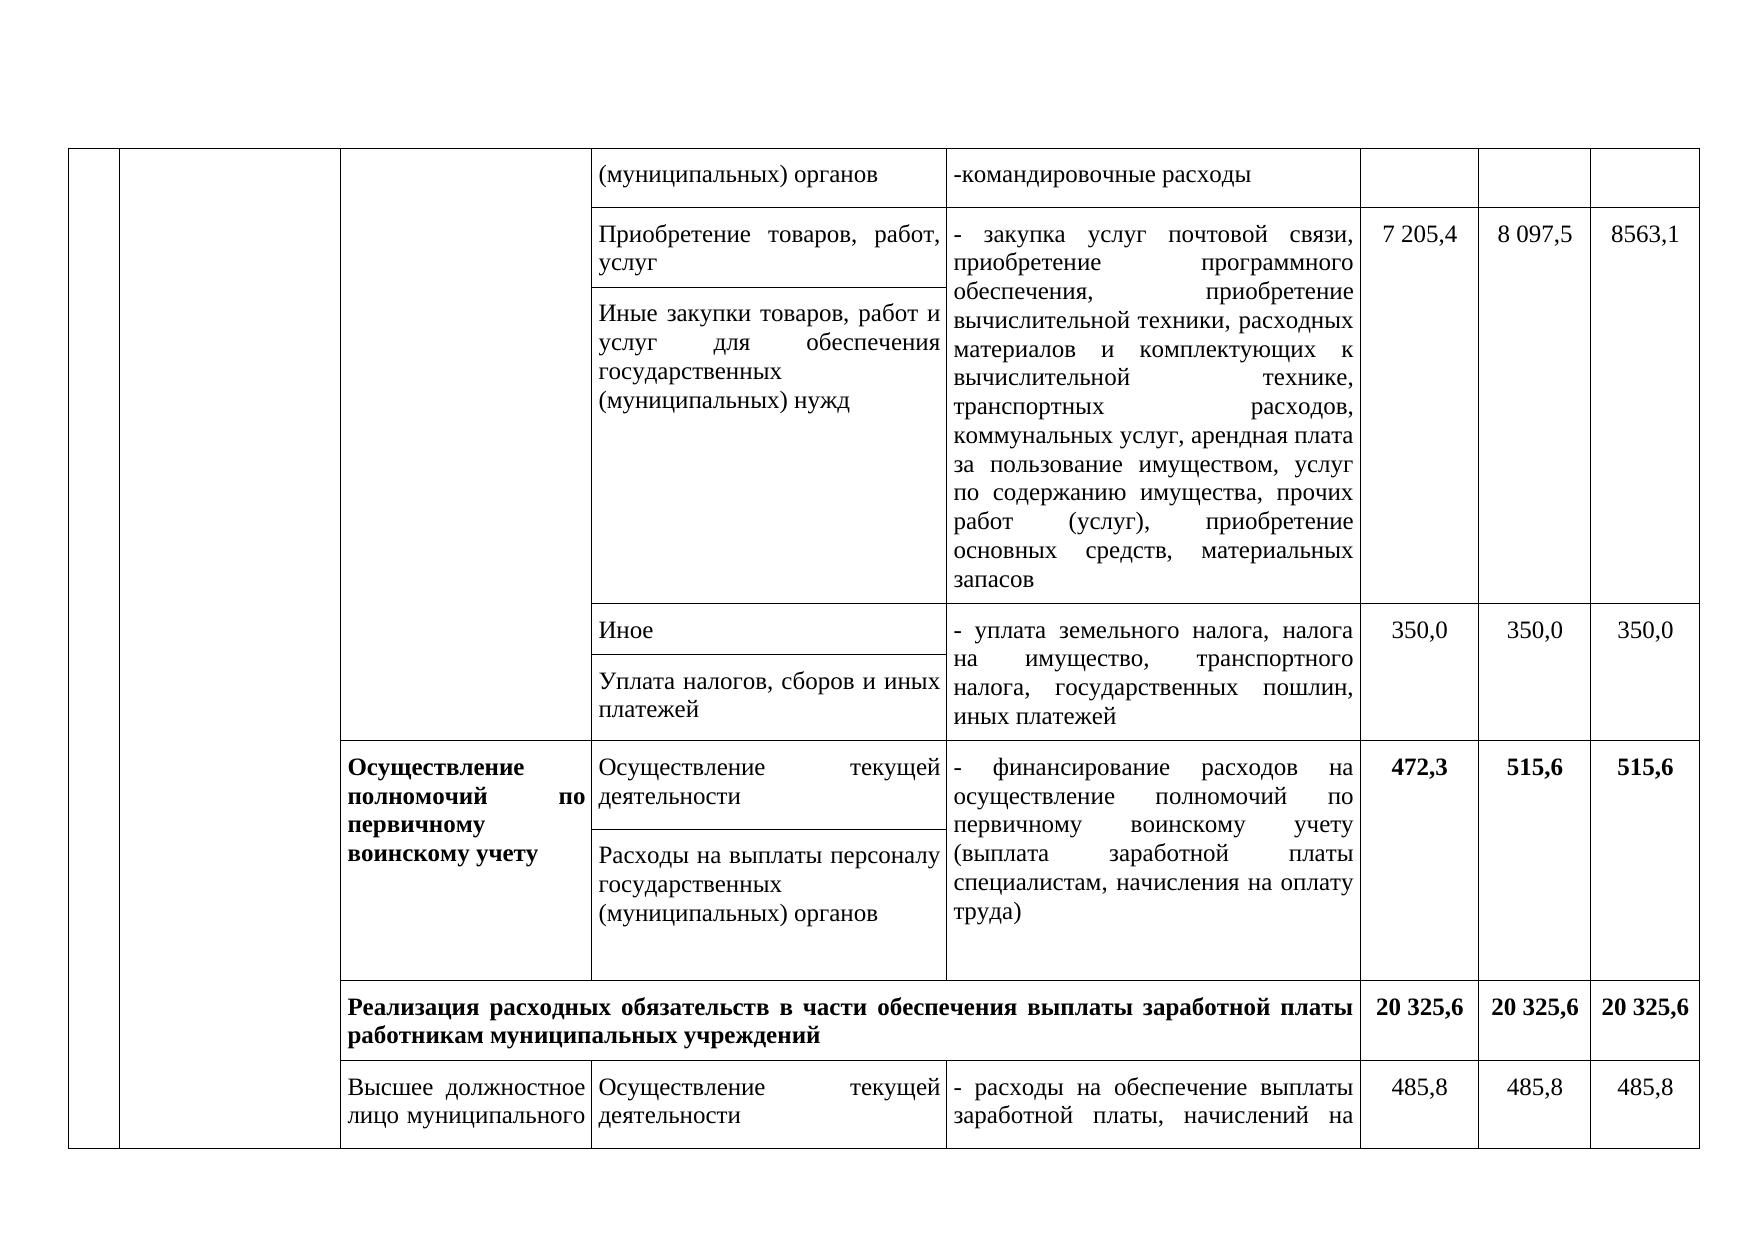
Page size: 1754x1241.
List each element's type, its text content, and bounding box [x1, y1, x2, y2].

table_cell 350,0 [1591, 604, 1699, 740]
table_cell 20 325,6 [1479, 981, 1590, 1060]
table_cell Осуществление текущей деятельности [592, 741, 946, 828]
table_cell 8563,1 [1591, 208, 1699, 603]
table_cell Реализация расходных обязательств в части обеспечения выплаты заработной платы работникам муниципальных учреждений [341, 981, 1360, 1060]
table_cell Иные закупки товаров, работ и услуг для обеспечения государственных (муниципальных) нужд [592, 288, 946, 603]
table_cell 485,8 [1361, 1061, 1478, 1148]
table_cell 350,0 [1479, 604, 1590, 740]
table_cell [341, 1061, 591, 1148]
table_cell - закупка услуг почтовой связи, приобретение программного обеспечения, приобретение вычислительной техники, расходных материалов и комплектующих к вычислительной технике, транспортных расходов, коммунальных услуг, арендная плата за пользование имуществом, услуг по содержанию имущества, прочих работ (услуг), приобретение основных средств, материальных запасов [947, 208, 1360, 603]
table_cell - уплата земельного налога, налога на имущество, транспортного налога, государственных пошлин, иных платежей [947, 604, 1360, 740]
table_cell 20 325,6 [1591, 981, 1699, 1060]
table_cell 350,0 [1361, 604, 1478, 740]
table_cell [947, 1061, 1360, 1148]
table_cell 515,6 [1591, 741, 1699, 980]
table_cell Иное [592, 604, 946, 654]
table_cell 472,3 [1361, 741, 1478, 980]
table_cell Расходы на выплаты персоналу государственных (муниципальных) органов [592, 830, 946, 980]
table_cell Уплата налогов, сборов и иных платежей [592, 655, 946, 740]
table_cell 8 097,5 [1479, 208, 1590, 603]
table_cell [592, 149, 946, 207]
table_cell - финансирование расходов на осуществление полномочий по первичному воинскому учету (выплата заработной платы специалистам, начисления на оплату труда) [947, 741, 1360, 980]
table_cell 485,8 [1591, 1061, 1699, 1148]
table_cell 7 205,4 [1361, 208, 1478, 603]
table_cell 485,8 [1479, 1061, 1590, 1148]
table_cell 515,6 [1479, 741, 1590, 980]
table_cell Осуществление полномочий по первичному воинскому учету [341, 741, 591, 980]
table_cell Осуществление текущей деятельности [592, 1061, 946, 1148]
table_cell Приобретение товаров, работ, услуг [592, 208, 946, 287]
table_cell 20 325,6 [1361, 981, 1478, 1060]
